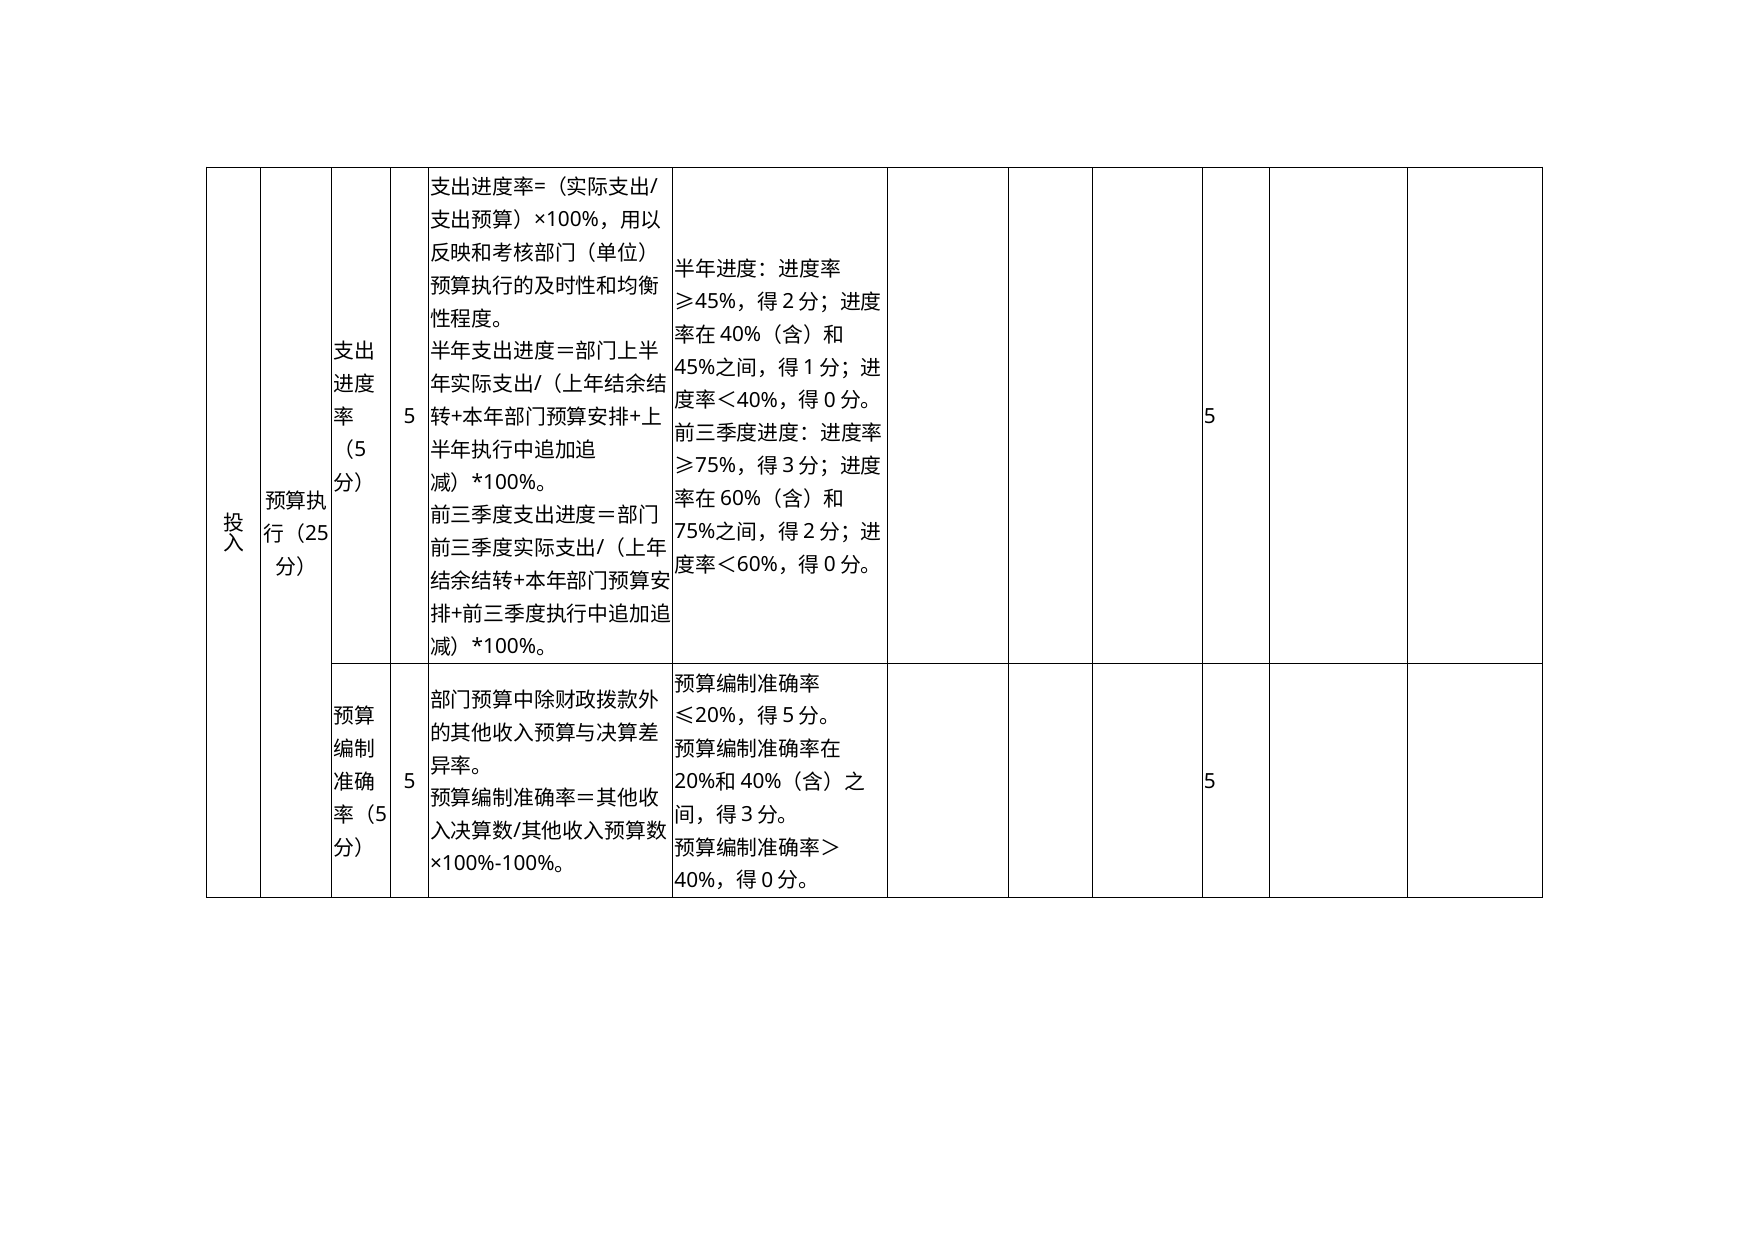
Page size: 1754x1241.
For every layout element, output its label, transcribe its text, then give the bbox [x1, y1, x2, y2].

table_cell 5 [391, 664, 428, 897]
table_cell 5 [1203, 168, 1269, 663]
table_cell [888, 168, 1008, 663]
table_cell 半年进度：进度率≥45%，得2分；进度率在40%（含）和45%之间，得1分；进度率＜40%，得0分。 前三季度进度：进度率≥75%，得3分；进度率在60%（含）和75%之间，得2分；进度率＜60%，得0分。 [673, 168, 887, 663]
table_cell 预算编制准确率≤20%，得5分。 预算编制准确率在20%和40%（含）之间，得3分。 预算编制准确率＞40%，得0分。 [673, 664, 887, 897]
table_cell 预算执行（25分） [261, 168, 331, 897]
table_cell [1093, 664, 1202, 897]
table_cell [1093, 168, 1202, 663]
table_cell 部门预算中除财政拨款外的其他收入预算与决算差异率。 预算编制准确率＝其他收入决算数/其他收入预算数×100%-100%。 [429, 664, 672, 897]
table_cell 投入 [207, 168, 260, 897]
table_cell [1270, 664, 1407, 897]
table_cell [888, 664, 1008, 897]
table_cell 预算编制准确率（5分） [332, 664, 390, 897]
table_cell [1408, 168, 1542, 663]
table_cell [1408, 664, 1542, 897]
table_cell [1009, 664, 1092, 897]
table_cell [1009, 168, 1092, 663]
table_cell 5 [391, 168, 428, 663]
table_cell 5 [1203, 664, 1269, 897]
table_cell 支出进度率=（实际支出/支出预算）×100%，用以反映和考核部门（单位）预算执行的及时性和均衡性程度。 半年支出进度＝部门上半年实际支出/（上年结余结转+本年部门预算安排+上半年执行中追加追减）*100%。 前三季度支出进度＝部门前三季度实际支出/（上年结余结转+本年部门预算安排+前三季度执行中追加追减）*100%。 [429, 168, 672, 663]
table_cell 支出进度率 （5分） [332, 168, 390, 663]
table_cell [1270, 168, 1407, 663]
